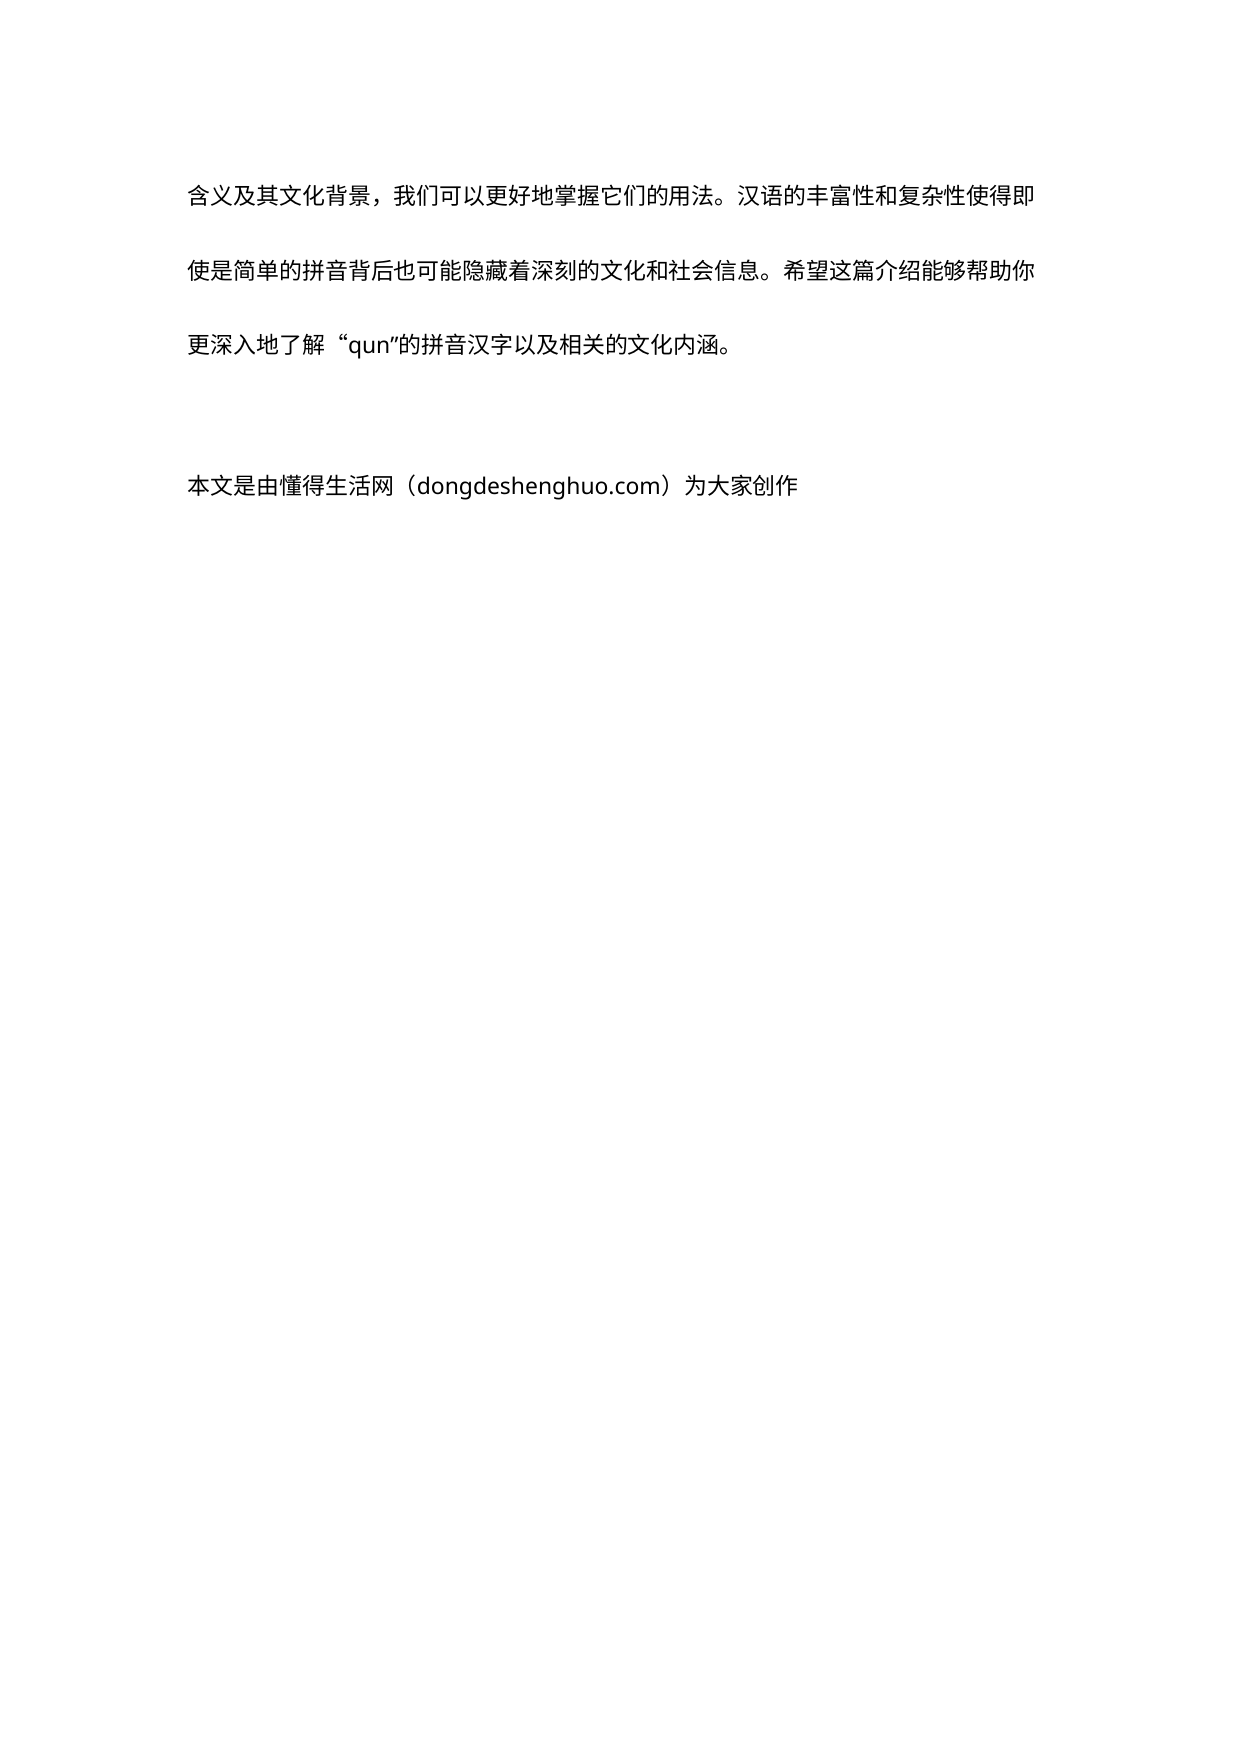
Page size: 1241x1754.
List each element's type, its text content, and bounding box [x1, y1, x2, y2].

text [187, 162, 1053, 376]
text 本文是由懂得生活网（dongdeshenghuo.com）为大家创作 [187, 452, 1053, 517]
